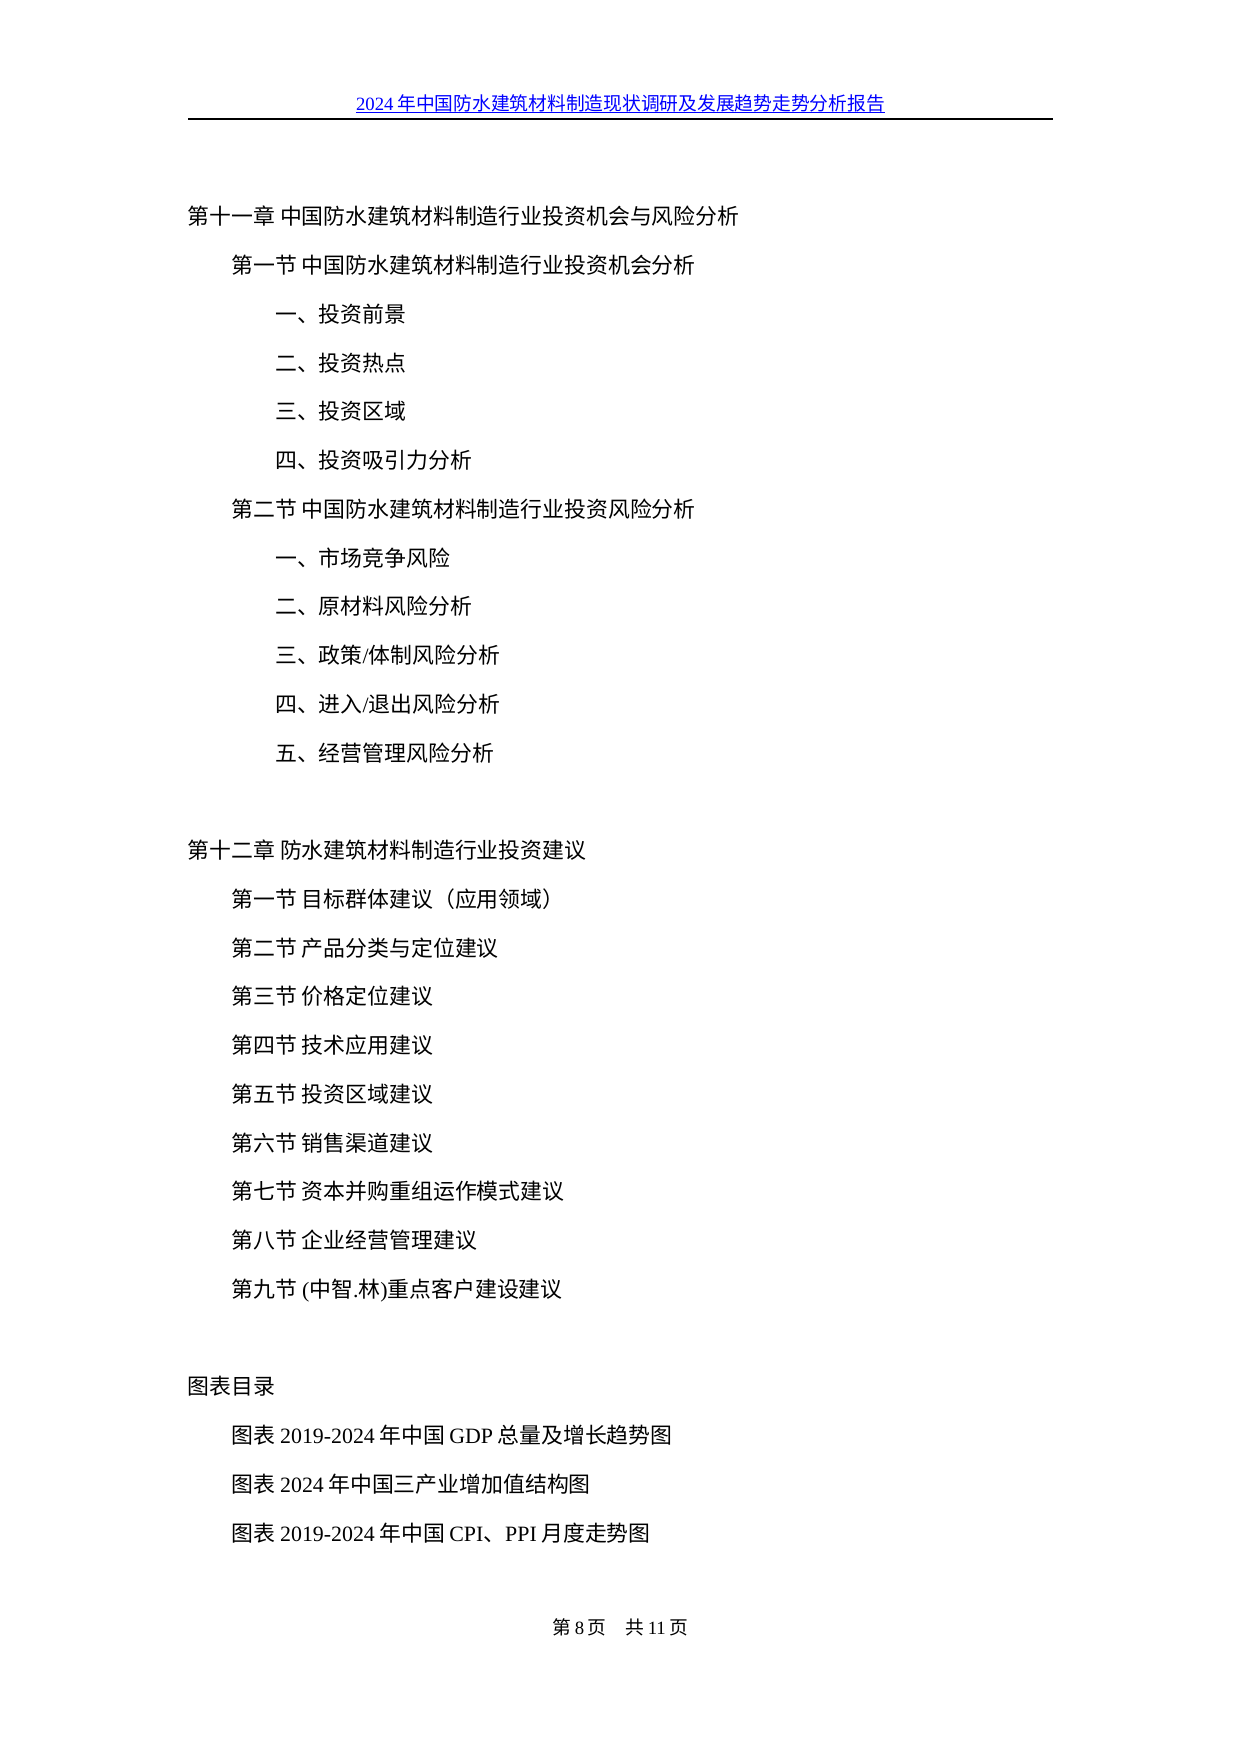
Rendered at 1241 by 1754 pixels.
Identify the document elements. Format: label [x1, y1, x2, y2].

text [187, 150, 1053, 1548]
